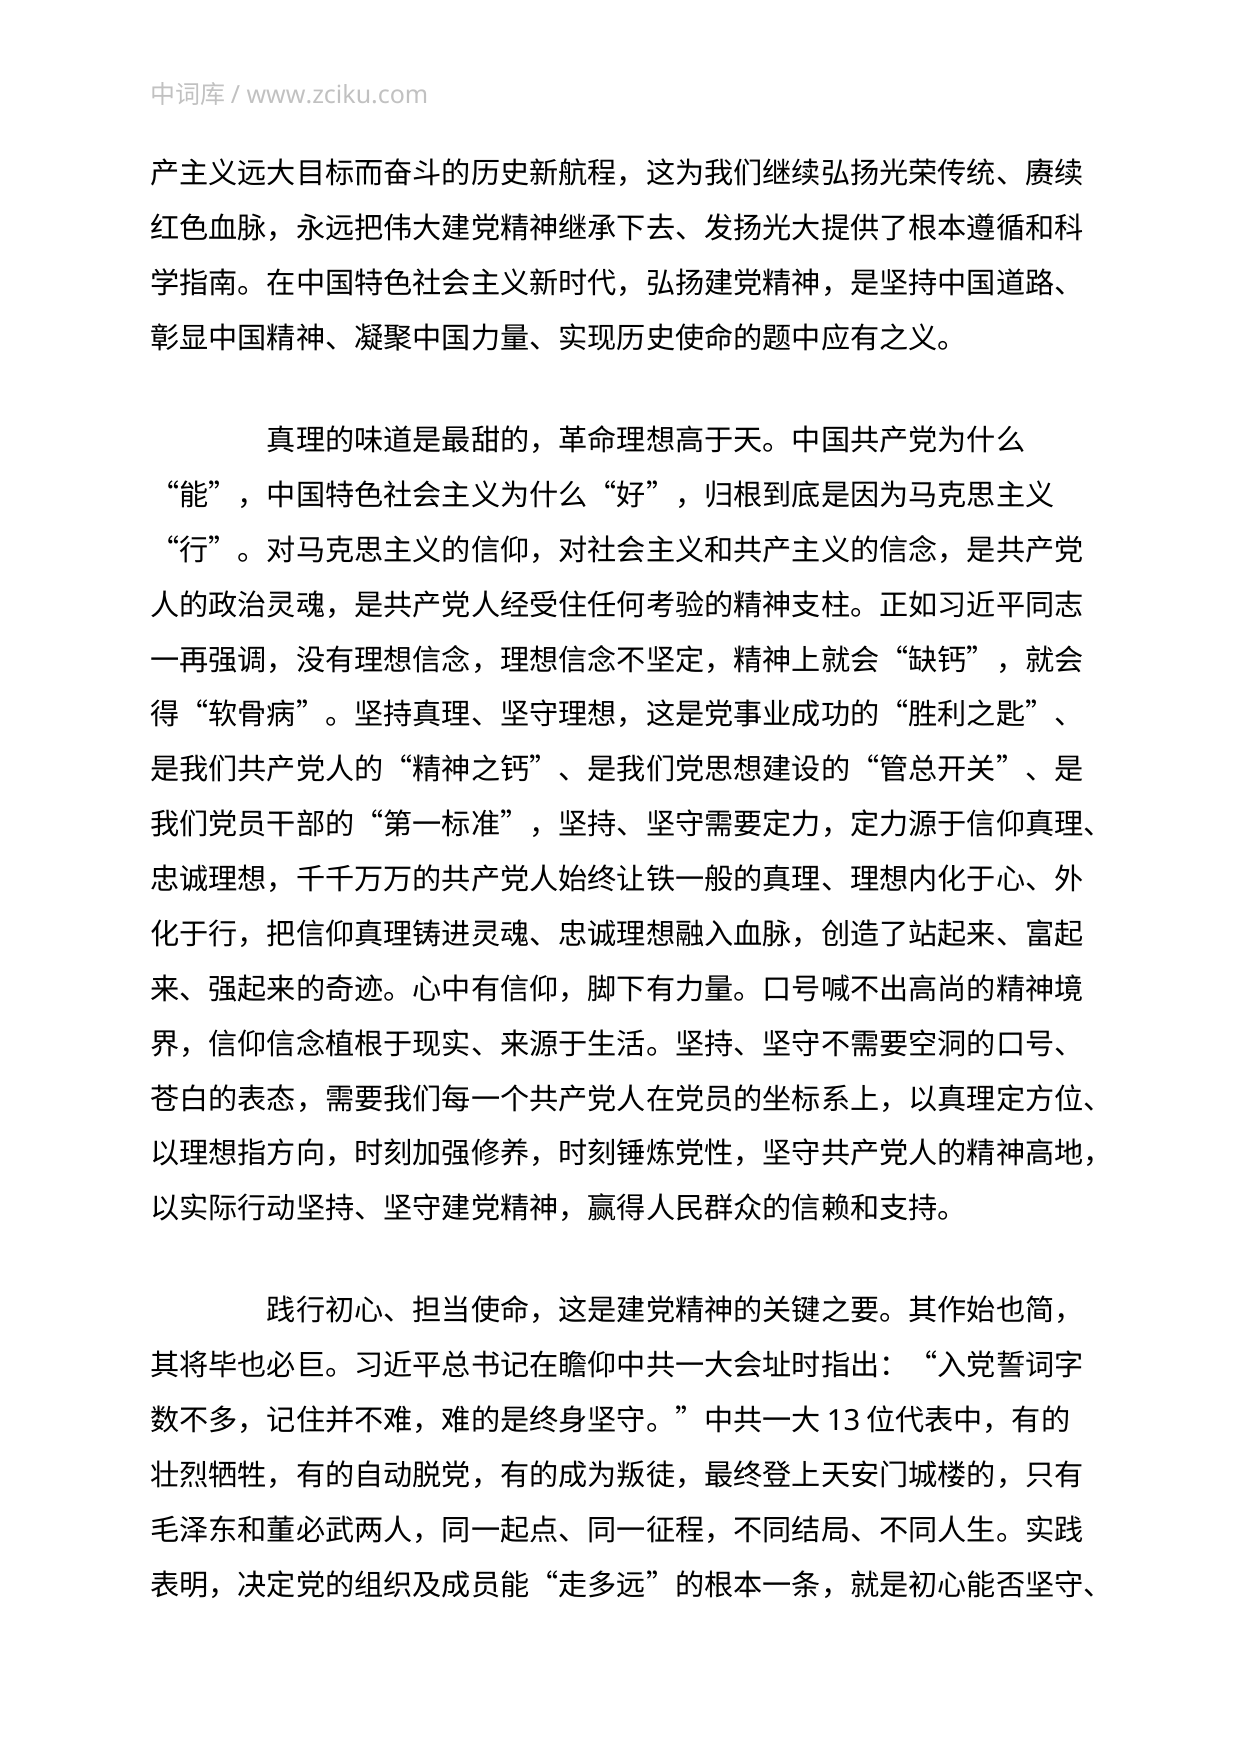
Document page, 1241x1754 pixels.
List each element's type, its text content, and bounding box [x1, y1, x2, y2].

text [150, 1287, 1090, 1604]
text 真理的味道是最甜的，革命理想高于天。中国共产党为什么“能”，中国特色社会主义为什么“好”，归根到底是因为马克思主义“行”。对马克思主义的信仰，对社会主义和共产主义的信念，是共产党人的政治灵魂，是共产党人经受住任何考验的精神支柱。正如习近平同志一再强调，没有理想信念，理想信念不坚定，精神上就会“缺钙”，就会得“软骨病”。坚持真理、坚守理想，这是党事业成功的“胜利之匙”、是我们共产党人的“精神之钙”、是我们党思想建设的“管总开关”、是我们党员干部的“第一标准”，坚持、坚守需要定力，定力源于信仰真理、忠诚理想，千千万万的共产党人始终让铁一般的真理、理想内化于心、外化于行，把信仰真理铸进灵魂、忠诚理想融入血脉，创造了站起来、富起来、强起来的奇迹。心中有信仰，脚下有力量。口号喊不出高尚的精神境界，信仰信念植根于现实、来源于生活。坚持、坚守不需要空洞的口号、苍白的表态，需要我们每一个共产党人在党员的坐标系上，以真理定方位、以理想指方向，时刻加强修养，时刻锤炼党性，坚守共产党人的精神高地，以实际行动坚持、坚守建党精神，赢得人民群众的信赖和支持。 [150, 416, 1090, 1227]
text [150, 150, 1090, 357]
